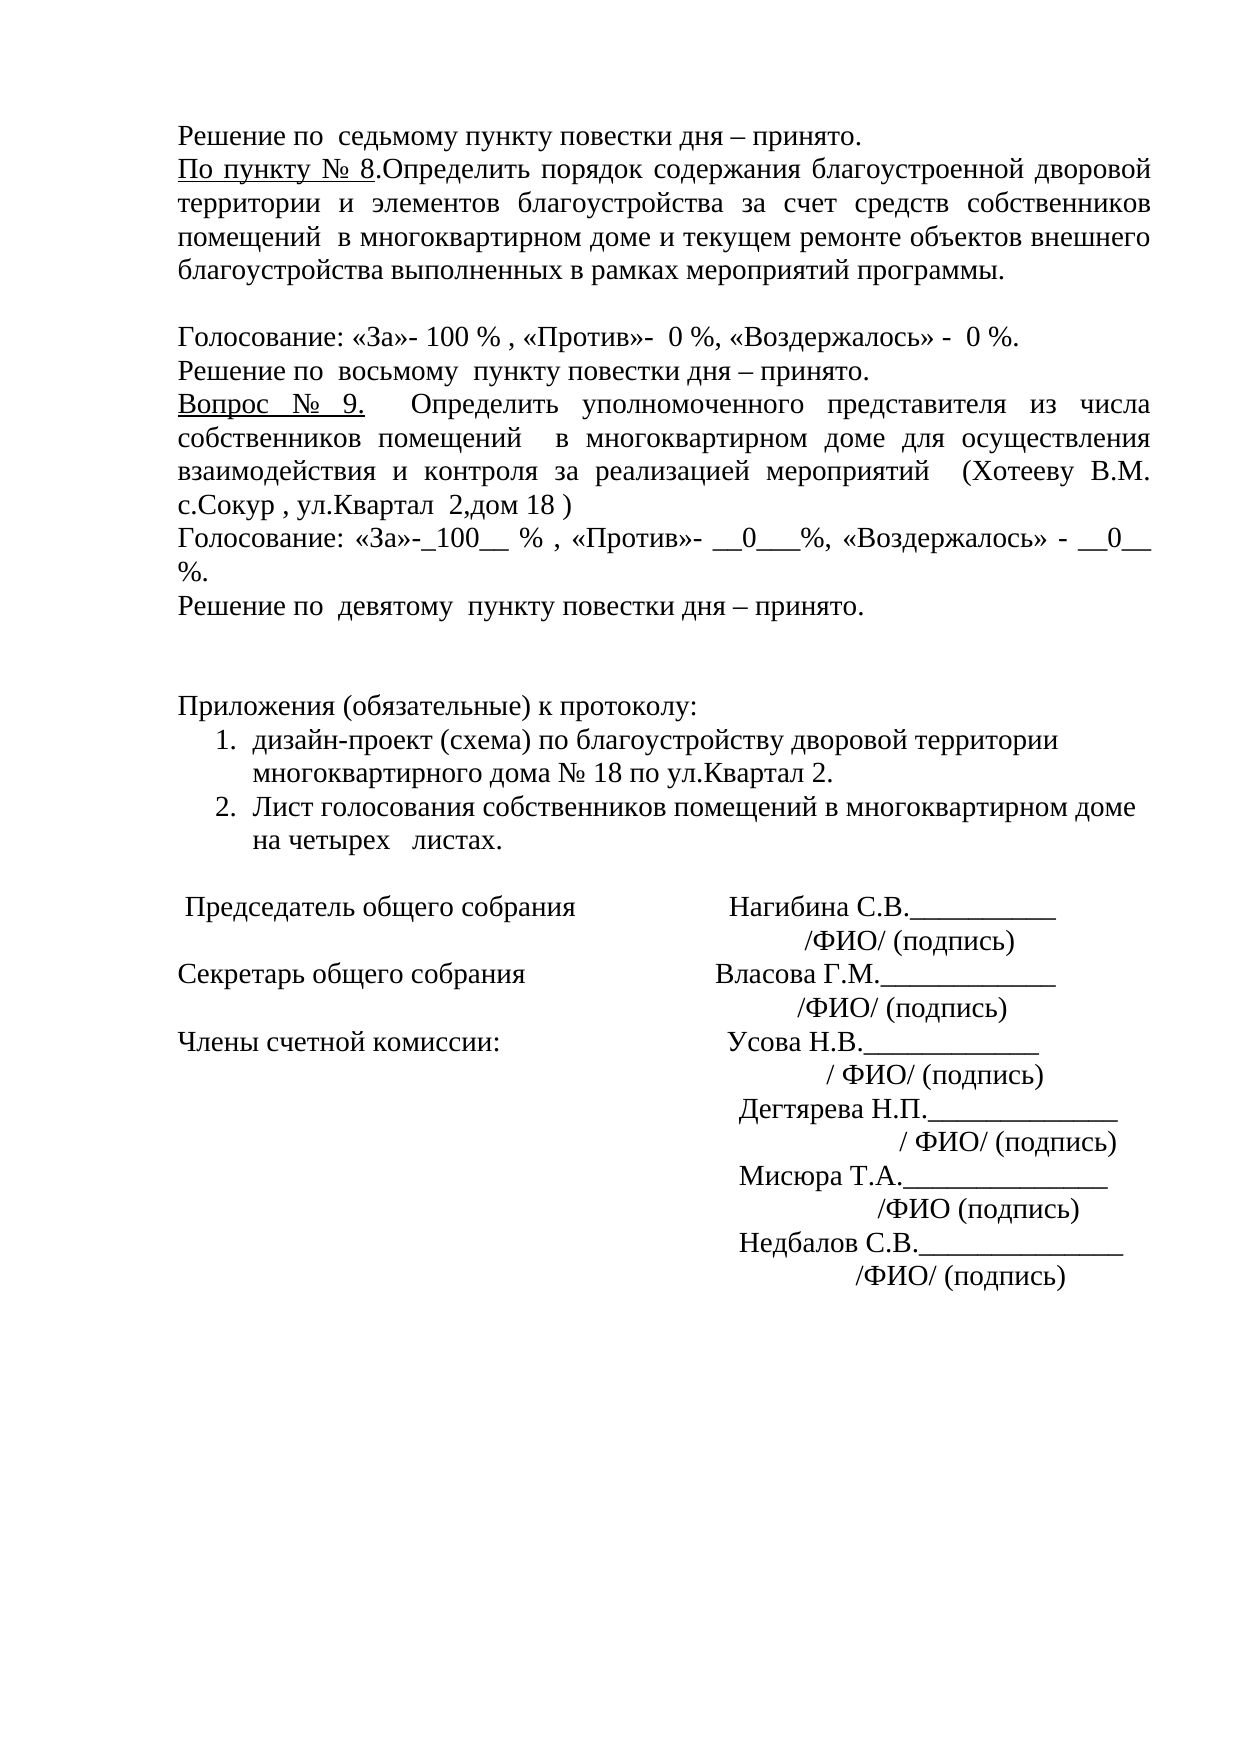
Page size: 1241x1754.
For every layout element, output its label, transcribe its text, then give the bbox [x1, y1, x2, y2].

text Вопрос № 9. Определить уполномоченного представителя из числа собственников помещений в многоквартирном доме для осуществления взаимодействия и контроля за реализацией мероприятий (Хотееву В.М. с.Сокур , ул.Квартал 2,дом 18 ) [177, 386, 1152, 521]
text Решение по седьмому пункту повестки дня – принято. [177, 118, 1152, 152]
text Дегтярева Н.П._____________ [177, 1091, 1152, 1124]
list Лист голосования собственников помещений в многоквартирном доме на четырех листах. [215, 789, 1152, 856]
text Секретарь общего собрания Власова Г.М.____________ [177, 957, 1152, 990]
text Мисюра Т.А.______________ [177, 1158, 1152, 1191]
text Решение по девятому пункту повестки дня – принято. [177, 588, 1152, 621]
text По пункту № 8.Определить порядок содержания благоустроенной дворовой территории и элементов благоустройства за счет средств собственников помещений в многоквартирном доме и текущем ремонте объектов внешнего благоустройства выполненных в рамках мероприятий программы. [177, 152, 1152, 286]
text / ФИО/ (подпись) [177, 1124, 1152, 1158]
text Приложения (обязательные) к протоколу: [177, 688, 1152, 722]
text Недбалов С.В.______________ [177, 1225, 1152, 1258]
text Голосование: «За»-_100__ % , «Против»- __0___%, «Воздержалось» - __0__%. [177, 521, 1152, 588]
text /ФИО/ (подпись) [177, 1258, 1152, 1292]
text /ФИО/ (подпись) [177, 923, 1152, 957]
text /ФИО (подпись) [177, 1191, 1152, 1225]
text / ФИО/ (подпись) [177, 1057, 1152, 1091]
text Члены счетной комиссии: Усова Н.В.____________ [177, 1024, 1152, 1057]
list дизайн-проект (схема) по благоустройству дворовой территории многоквартирного дома № 18 по ул.Квартал 2. [215, 722, 1152, 789]
text /ФИО/ (подпись) [177, 990, 1152, 1024]
text Голосование: «За»- 100 % , «Против»- 0 %, «Воздержалось» - 0 %. [177, 319, 1152, 353]
text Решение по восьмому пункту повестки дня – принято. [177, 353, 1152, 386]
text Председатель общего собрания Нагибина С.В.__________ [177, 889, 1152, 923]
